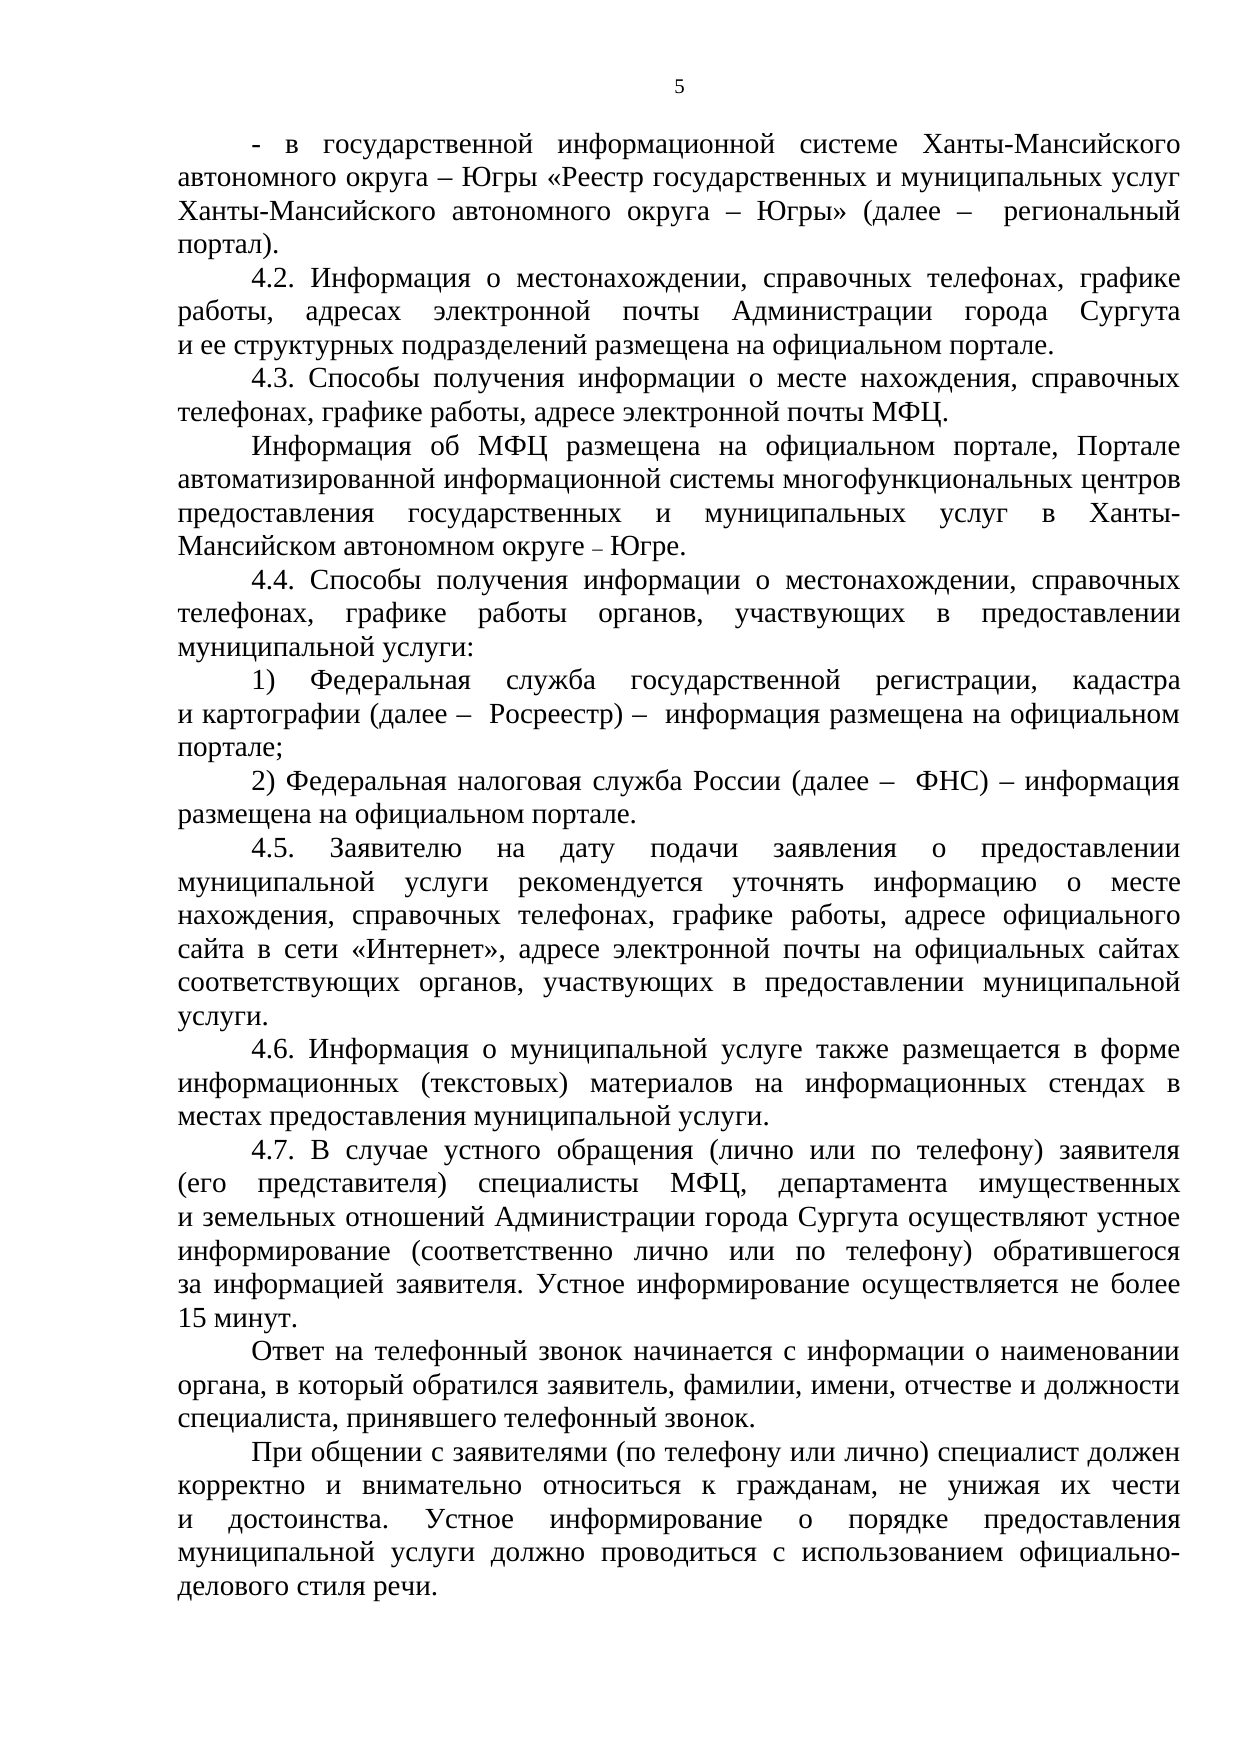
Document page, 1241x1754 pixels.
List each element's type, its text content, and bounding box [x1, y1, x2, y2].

text 4.3. Способы получения информации о месте нахождения, справочных телефонах, графике работы, адресе электронной почты МФЦ. [177, 361, 1181, 428]
text Ответ на телефонный звонок начинается с информации о наименовании органа, в который обратился заявитель, фамилии, имени, отчестве и должности специалиста, принявшего телефонный звонок. [177, 1333, 1181, 1434]
text 4.6. Информация о муниципальной услуге также размещается в форме информационных (текстовых) материалов на информационных стендах в местах предоставления муниципальной услуги. [177, 1031, 1181, 1132]
text Информация об МФЦ размещена на официальном портале, Портале автоматизированной информационной системы многофункциональных центров предоставления государственных и муниципальных услуг в Ханты-Мансийском автономном округе – Югре. [177, 428, 1181, 562]
text 4.4. Способы получения информации о местонахождении, справочных телефонах, графике работы органов, участвующих в предоставлении муниципальной услуги: [177, 562, 1181, 662]
text 1) Федеральная служба государственной регистрации, кадастра и картографии (далее – Росреестр) – информация размещена на официальном портале; [177, 662, 1181, 763]
text 4.5. Заявителю на дату подачи заявления о предоставлении муниципальной услуги рекомендуется уточнять информацию о месте нахождения, справочных телефонах, графике работы, адресе официального сайта в сети «Интернет», адресе электронной почты на официальных сайтах соответствующих органов, участвующих в предоставлении муниципальной услуги. [177, 830, 1181, 1031]
text При общении с заявителями (по телефону или лично) специалист должен корректно и внимательно относиться к гражданам, не унижая их чести и достоинства. Устное информирование о порядке предоставления муниципальной услуги должно проводиться с использованием официально-делового стиля речи. [177, 1434, 1181, 1602]
text 2) Федеральная налоговая служба России (далее – ФНС) – информация размещена на официальном портале. [177, 763, 1181, 830]
text - в государственной информационной системе Ханты-Мансийского автономного округа – Югры «Реестр государственных и муниципальных услуг Ханты-Мансийского автономного округа – Югры» (далее – региональный портал). [177, 126, 1181, 260]
text 4.7. В случае устного обращения (лично или по телефону) заявителя (его представителя) специалисты МФЦ, департамента имущественных и земельных отношений Администрации города Сургута осуществляют устное информирование (соответственно лично или по телефону) обратившегося за информацией заявителя. Устное информирование осуществляется не более 15 минут. [177, 1132, 1181, 1333]
text 4.2. Информация о местонахождении, справочных телефонах, графике работы, адресах электронной почты Администрации города Сургута и ее структурных подразделений размещена на официальном портале. [177, 260, 1181, 361]
